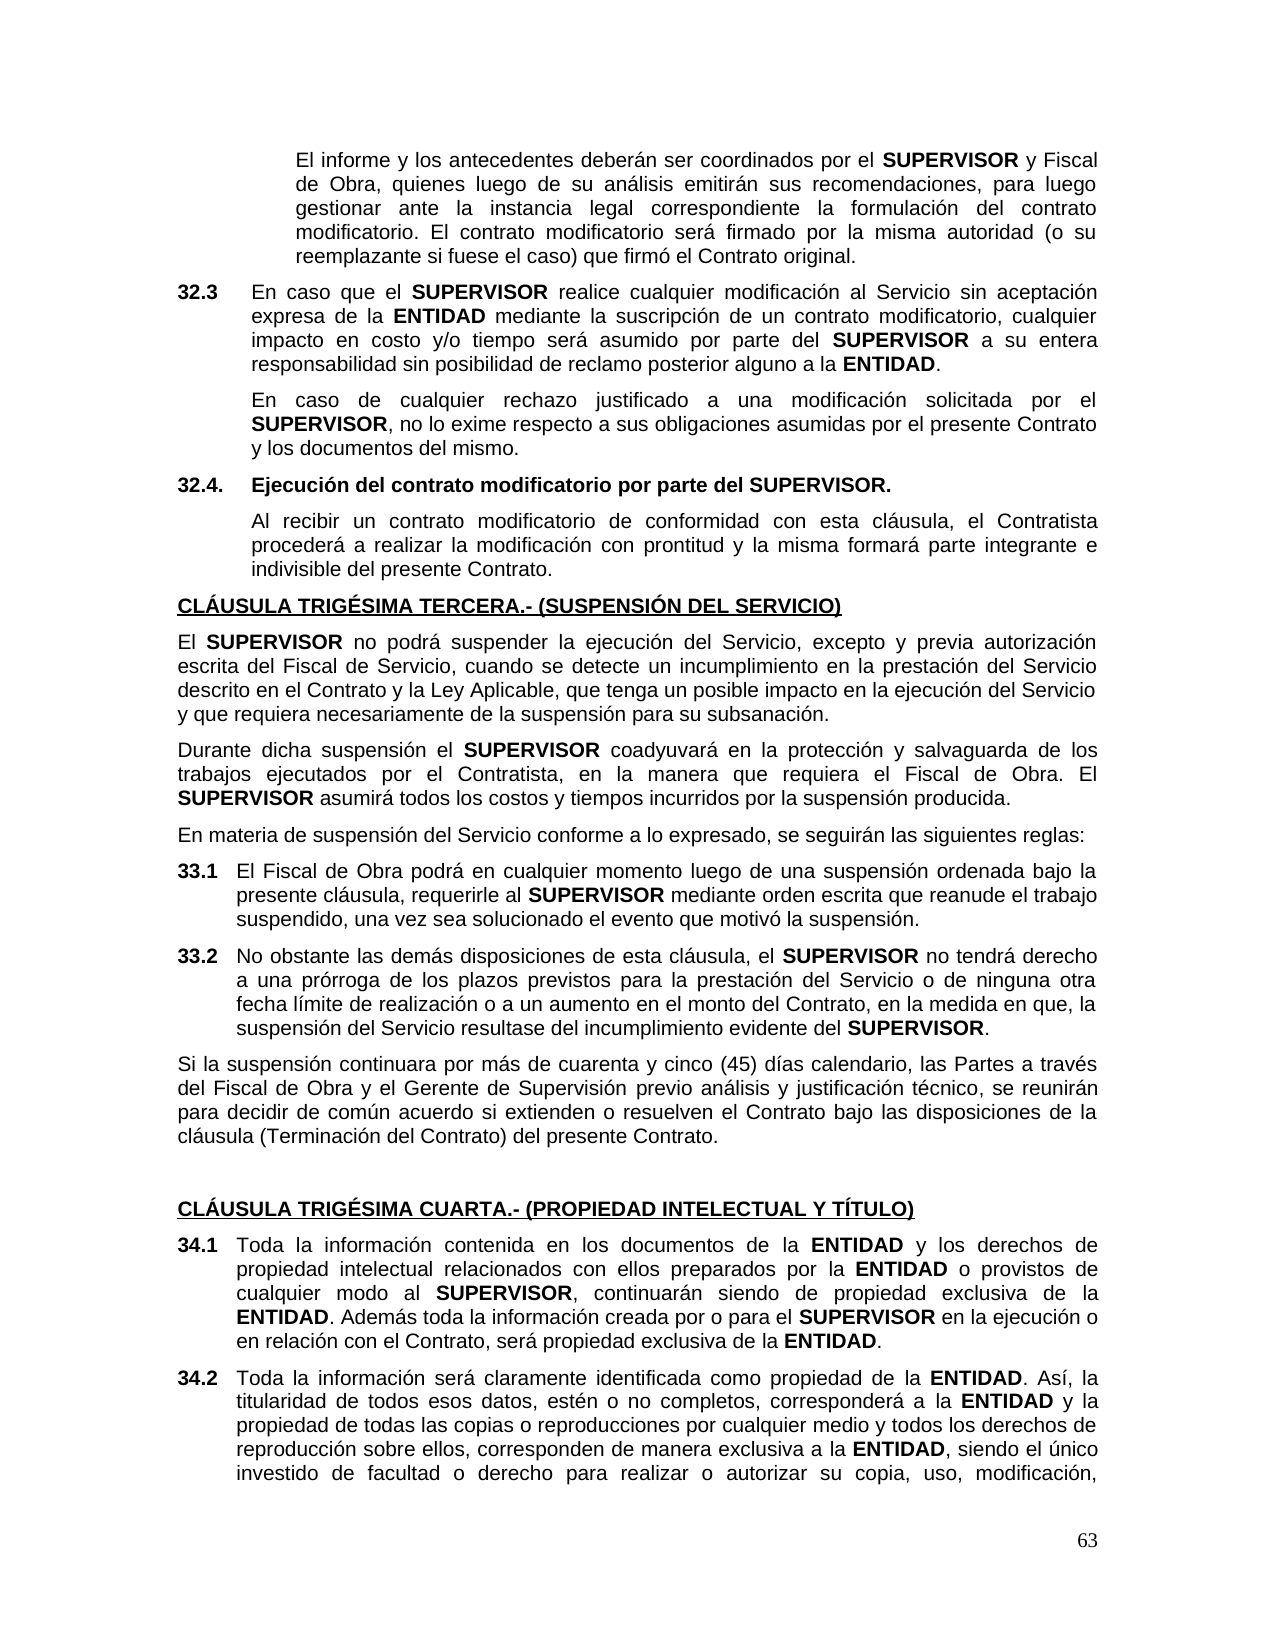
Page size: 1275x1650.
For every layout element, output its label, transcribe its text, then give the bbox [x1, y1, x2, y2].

text 32.4. Ejecución del contrato modificatorio por parte del SUPERVISOR. [177, 473, 1098, 497]
text 32.3 En caso que el SUPERVISOR realice cualquier modificación al Servicio sin aceptación expresa de la ENTIDAD mediante la suscripción de un contrato modificatorio, cualquier impacto en costo y/o tiempo será asumido por parte del SUPERVISOR a su entera responsabilidad sin posibilidad de reclamo posterior alguno a la ENTIDAD. [177, 280, 1098, 376]
text En materia de suspensión del Servicio conforme a lo expresado, se seguirán las siguientes reglas: [177, 823, 1098, 847]
list Toda la información contenida en los documentos de la ENTIDAD y los derechos de propiedad intelectual relacionados con ellos preparados por la ENTIDAD o provistos de cualquier modo al SUPERVISOR, continuarán siendo de propiedad exclusiva de la ENTIDAD. Además toda la información creada por o para el SUPERVISOR en la ejecución o en relación con el Contrato, será propiedad exclusiva de la ENTIDAD. [177, 1233, 1098, 1353]
text El informe y los antecedentes deberán ser coordinados por el SUPERVISOR y Fiscal de Obra, quienes luego de su análisis emitirán sus recomendaciones, para luego gestionar ante la instancia legal correspondiente la formulación del contrato modificatorio. El contrato modificatorio será firmado por la misma autoridad (o su reemplazante si fuese el caso) que firmó el Contrato original. [295, 148, 1098, 267]
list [177, 1365, 1098, 1485]
text Al recibir un contrato modificatorio de conformidad con esta cláusula, el Contratista procederá a realizar la modificación con prontitud y la misma formará parte integrante e indivisible del presente Contrato. [251, 509, 1098, 581]
text En caso de cualquier rechazo justificado a una modificación solicitada por el SUPERVISOR, no lo exime respecto a sus obligaciones asumidas por el presente Contrato y los documentos del mismo. [251, 388, 1098, 460]
text CLÁUSULA TRIGÉSIMA TERCERA.- (SUSPENSIÓN DEL SERVICIO) [177, 593, 1098, 617]
text 33.2 No obstante las demás disposiciones de esta cláusula, el SUPERVISOR no tendrá derecho a una prórroga de los plazos previstos para la prestación del Servicio o de ninguna otra fecha límite de realización o a un aumento en el monto del Contrato, en la medida en que, la suspensión del Servicio resultase del incumplimiento evidente del SUPERVISOR. [177, 943, 1098, 1039]
text El SUPERVISOR no podrá suspender la ejecución del Servicio, excepto y previa autorización escrita del Fiscal de Servicio, cuando se detecte un incumplimiento en la prestación del Servicio descrito en el Contrato y la Ley Aplicable, que tenga un posible impacto en la ejecución del Servicio y que requiera necesariamente de la suspensión para su subsanación. [177, 630, 1098, 726]
text CLÁUSULA TRIGÉSIMA CUARTA.- (PROPIEDAD INTELECTUAL Y TÍTULO) [177, 1197, 1098, 1221]
text 33.1 El Fiscal de Obra podrá en cualquier momento luego de una suspensión ordenada bajo la presente cláusula, requerirle al SUPERVISOR mediante orden escrita que reanude el trabajo suspendido, una vez sea solucionado el evento que motivó la suspensión. [177, 859, 1098, 931]
text Si la suspensión continuara por más de cuarenta y cinco (45) días calendario, las Partes a través del Fiscal de Obra y el Gerente de Supervisión previo análisis y justificación técnico, se reunirán para decidir de común acuerdo si extienden o resuelven el Contrato bajo las disposiciones de la cláusula (Terminación del Contrato) del presente Contrato. [74, 1052, 1098, 1148]
text Durante dicha suspensión el SUPERVISOR coadyuvará en la protección y salvaguarda de los trabajos ejecutados por el Contratista, en la manera que requiera el Fiscal de Obra. El SUPERVISOR asumirá todos los costos y tiempos incurridos por la suspensión producida. [177, 738, 1098, 810]
